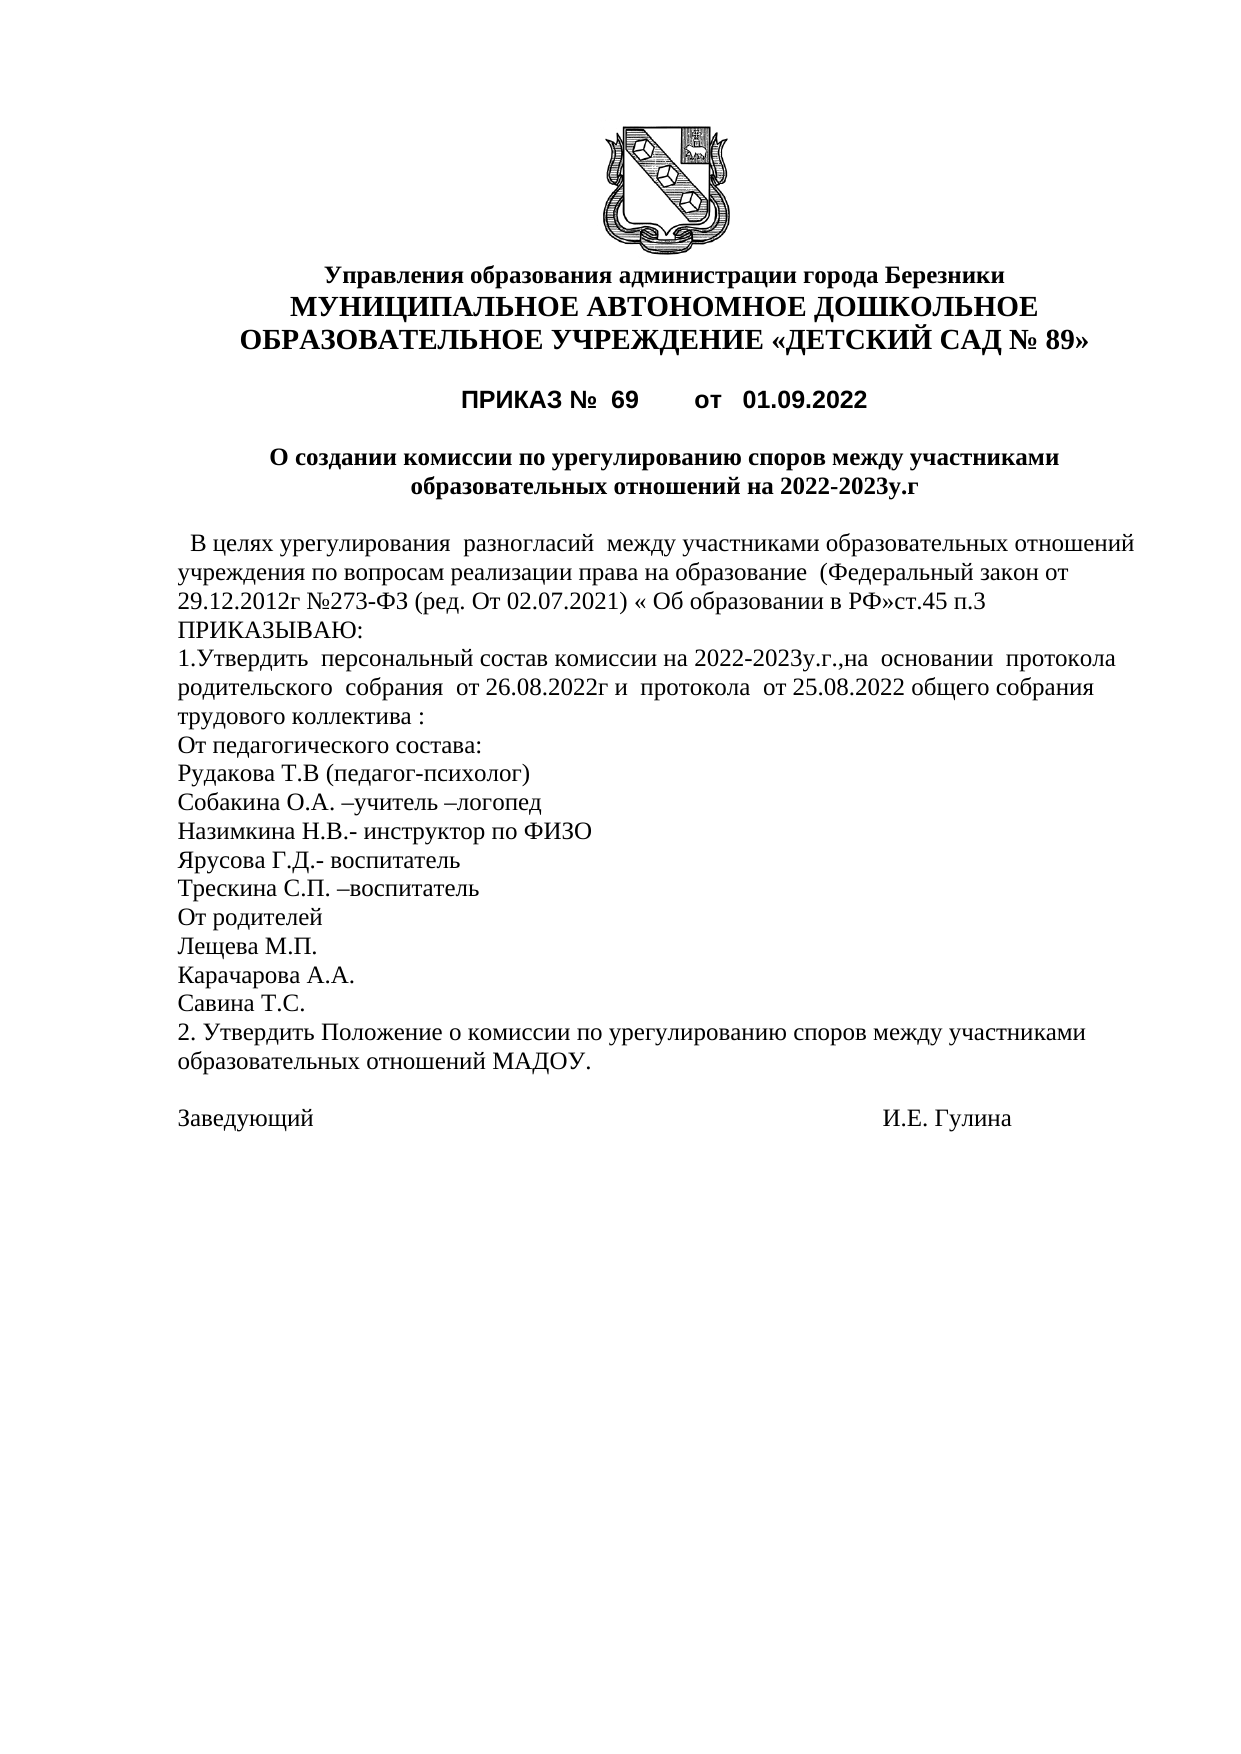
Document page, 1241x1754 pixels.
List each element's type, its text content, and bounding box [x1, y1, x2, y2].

text О создании комиссии по урегулированию споров между участниками образовательных отношений на 2022-2023у.г [177, 442, 1152, 500]
text Собакина О.А. –учитель –логопед [177, 787, 1152, 816]
text Савина Т.С. [177, 988, 1152, 1017]
text Рудакова Т.В (педагог-психолог) [177, 758, 1152, 787]
text 2. Утвердить Положение о комиссии по урегулированию споров между участниками образовательных отношений МАДОУ. [177, 1017, 1152, 1075]
text Назимкина Н.В.- инструктор по ФИЗО [177, 816, 1152, 845]
text Трескина С.П. –воспитатель [177, 873, 1152, 902]
text От родителей [177, 902, 1152, 931]
text 1.Утвердить персональный состав комиссии на 2022-2023у.г.,на основании протокола родительского собрания от 26.08.2022г и протокола от 25.08.2022 общего собрания трудового коллектива : [177, 643, 1152, 730]
picture [593, 118, 736, 261]
text ПРИКАЗ № 69 от 01.09.2022 [177, 385, 1152, 413]
text ПРИКАЗЫВАЮ: [177, 615, 1152, 643]
text Заведующий И.Е. Гулина [177, 1103, 1152, 1132]
text Лещева М.П. [177, 931, 1152, 960]
text Ярусова Г.Д.- воспитатель [177, 845, 1152, 873]
text От педагогического состава: [177, 730, 1152, 758]
text Управления образования администрации города Березники [177, 260, 1152, 289]
text Карачарова А.А. [177, 960, 1152, 988]
text МУНИЦИПАЛЬНОЕ АВТОНОМНОЕ ДОШКОЛЬНОЕ ОБРАЗОВАТЕЛЬНОЕ УЧРЕЖДЕНИЕ «ДЕТСКИЙ САД № 89» [177, 289, 1152, 356]
text В целях урегулирования разногласий между участниками образовательных отношений учреждения по вопросам реализации права на образование (Федеральный закон от 29.12.2012г №273-ФЗ (ред. От 02.07.2021) « Об образовании в РФ»ст.45 п.3 [177, 528, 1152, 615]
